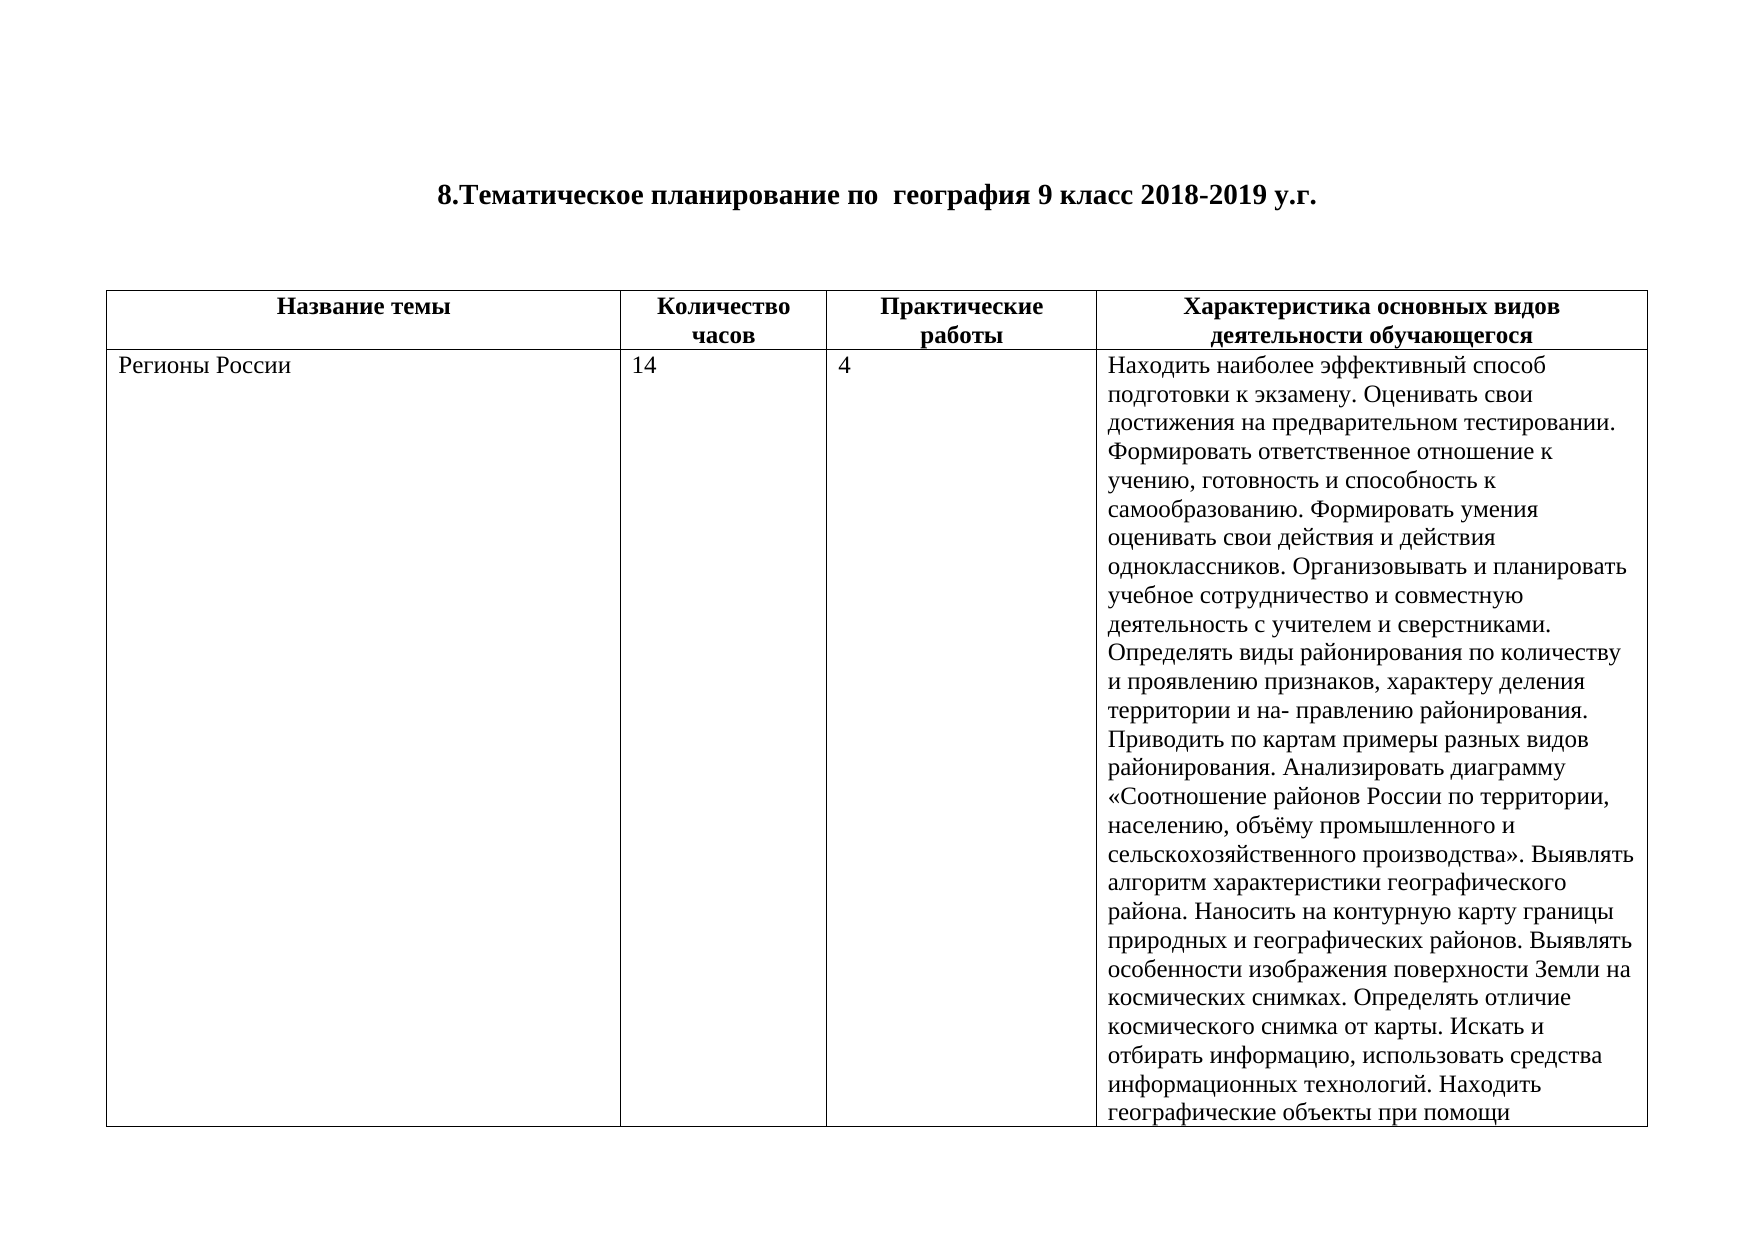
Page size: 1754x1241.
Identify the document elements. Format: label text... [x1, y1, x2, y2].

table_header Характеристика основных видов деятельности обучающегося [1097, 291, 1647, 349]
table_header Количество часов [621, 291, 826, 349]
table_cell Регионы России [107, 350, 620, 1126]
table_header Название темы [107, 291, 620, 349]
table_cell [1097, 350, 1647, 1126]
table_cell 14 [621, 350, 826, 1126]
table_cell 4 [827, 350, 1096, 1126]
table_header Практические работы [827, 291, 1096, 349]
text 8.Тематическое планирование по география 9 класс 2018-2019 у.г. [118, 177, 1636, 211]
